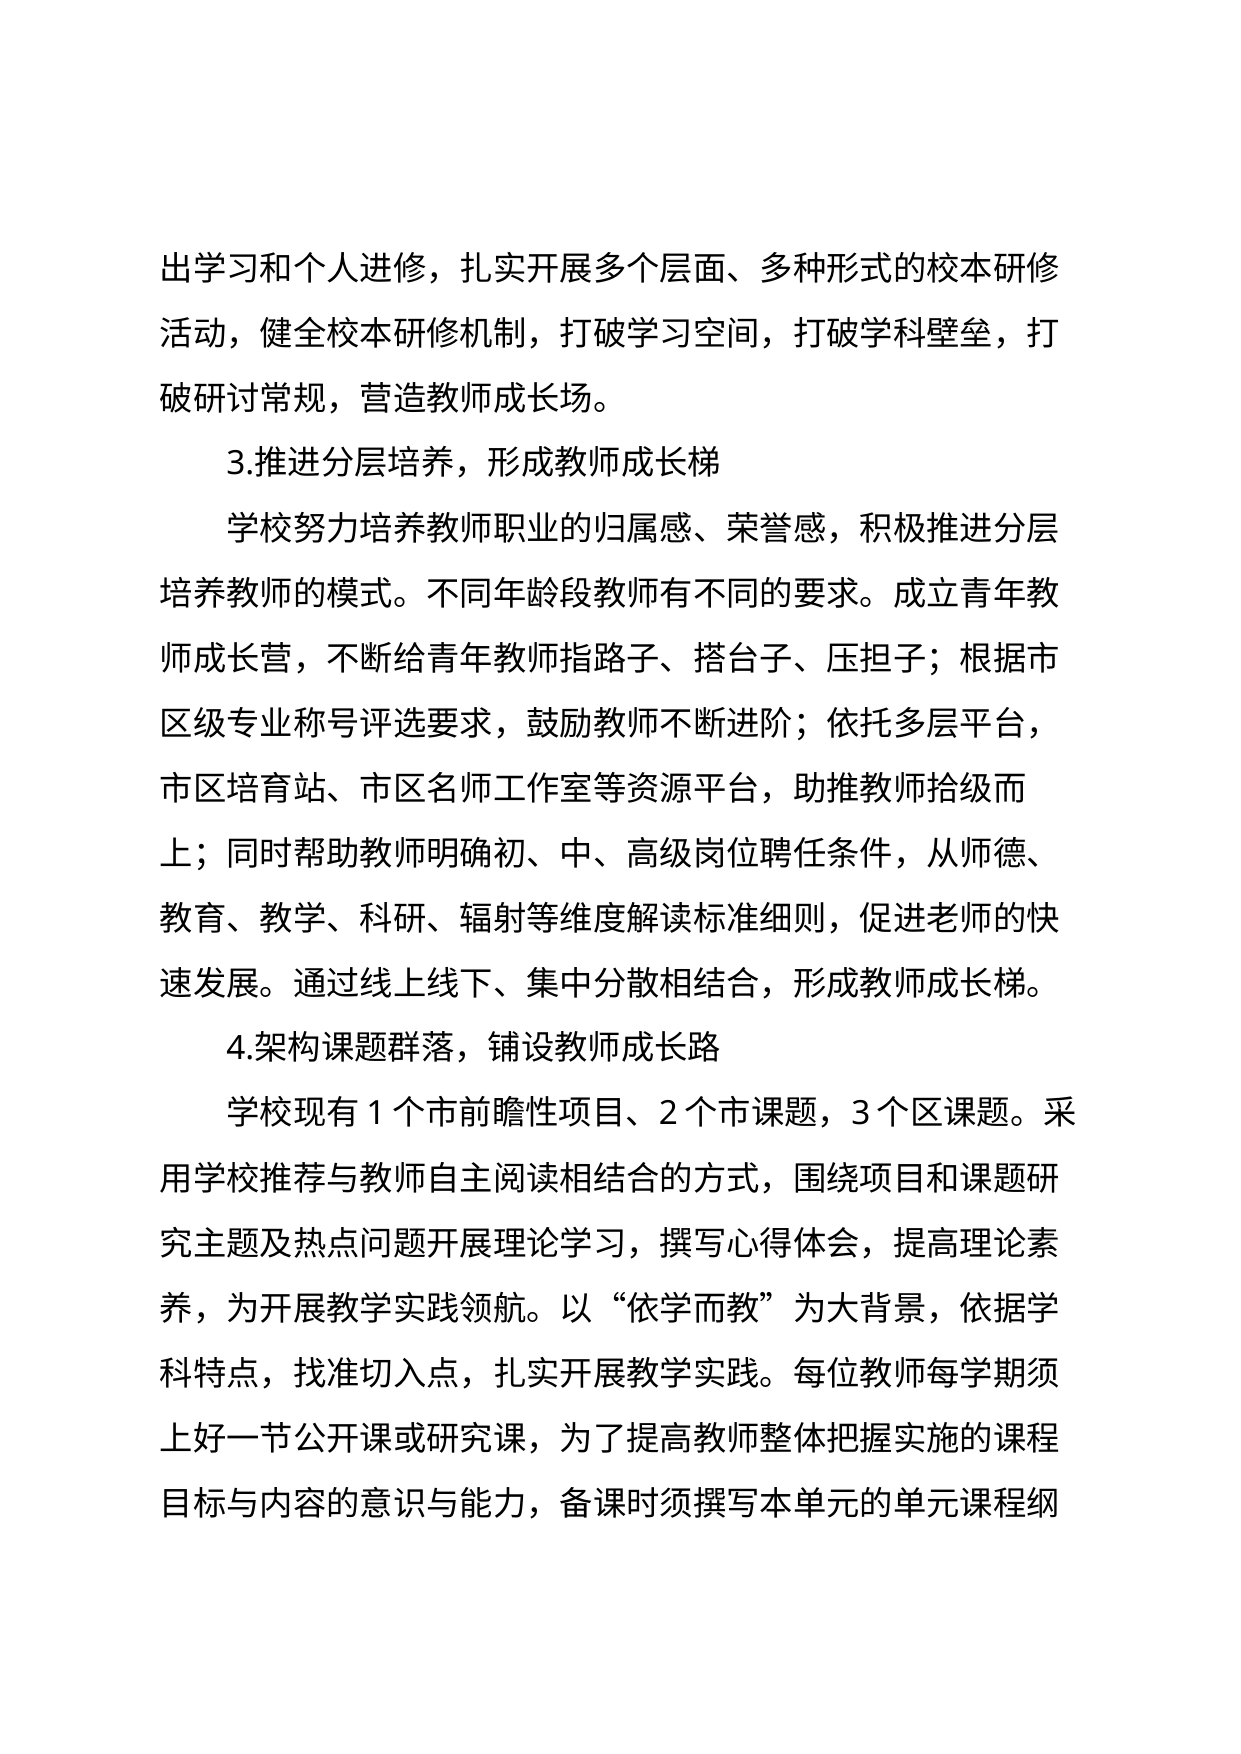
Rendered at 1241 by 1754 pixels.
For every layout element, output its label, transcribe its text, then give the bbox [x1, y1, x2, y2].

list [159, 1078, 1081, 1533]
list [159, 233, 1081, 428]
list 4.架构课题群落，铺设教师成长路 [159, 1013, 1081, 1078]
list 3.推进分层培养，形成教师成长梯 [159, 428, 1081, 493]
list 学校努力培养教师职业的归属感、荣誉感，积极推进分层培养教师的模式。不同年龄段教师有不同的要求。成立青年教师成长营，不断给青年教师指路子、搭台子、压担子；根据市区级专业称号评选要求，鼓励教师不断进阶；依托多层平台，市区培育站、市区名师工作室等资源平台，助推教师拾级而上；同时帮助教师明确初、中、高级岗位聘任条件，从师德、教育、教学、科研、辐射等维度解读标准细则，促进老师的快速发展。通过线上线下、集中分散相结合，形成教师成长梯。 [159, 493, 1081, 1013]
